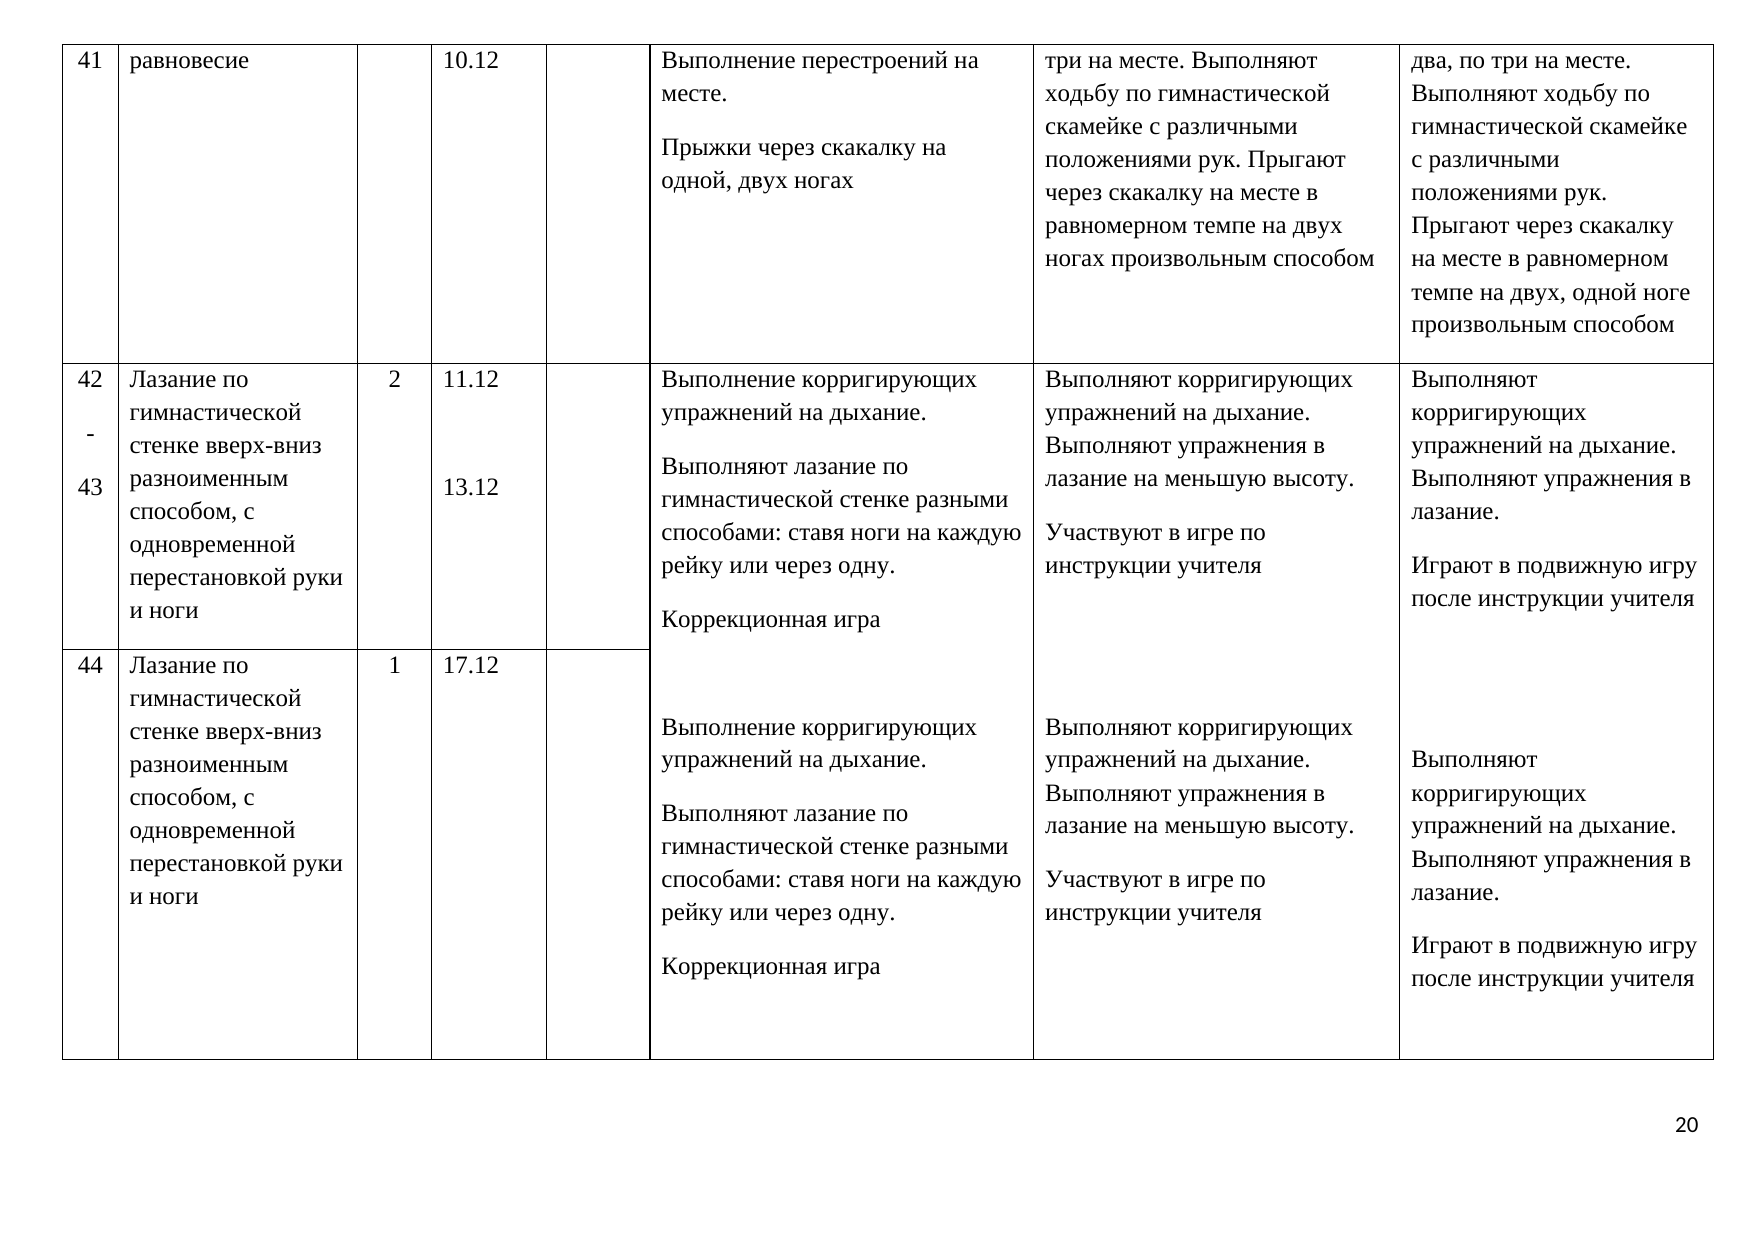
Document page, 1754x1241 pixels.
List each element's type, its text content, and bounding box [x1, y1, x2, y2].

table_cell Выполняют корригирующих упражнений на дыхание. Выполняют упражнения в лазание. Играют в подвижную игру после инструкции учителя Выполняют корригирующих упражнений на дыхание. Выполняют упражнения в лазание. Играют в подвижную игру после инструкции учителя [1400, 364, 1713, 1059]
table_cell 06.12 10.12 [432, 45, 546, 363]
table_cell 2 [358, 45, 431, 363]
table_cell 40 - 41 [63, 45, 118, 363]
table_cell 17.12 [432, 650, 546, 1059]
table_cell [547, 45, 649, 363]
table_cell [547, 650, 649, 1059]
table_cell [1034, 45, 1399, 363]
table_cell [119, 45, 357, 363]
table_cell Лазание по гимнастической стенке вверх-вниз разноименным способом, с одновременной перестановкой руки и ноги [119, 364, 357, 649]
table_cell Выполняют корригирующих упражнений на дыхание. Выполняют упражнения в лазание на меньшую высоту. Участвуют в игре по инструкции учителя Выполняют корригирующих упражнений на дыхание. Выполняют упражнения в лазание на меньшую высоту. Участвуют в игре по инструкции учителя [1034, 364, 1399, 1059]
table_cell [1400, 45, 1713, 363]
table_cell 11.12 13.12 [432, 364, 546, 649]
table_cell Выполнение корригирующих упражнений на дыхание. Выполняют лазание по гимнастической стенке разными способами: ставя ноги на каждую рейку или через одну. Коррекционная игра Выполнение корригирующих упражнений на дыхание. Выполняют лазание по гимнастической стенке разными способами: ставя ноги на каждую рейку или через одну. Коррекционная игра [651, 364, 1033, 1059]
table_cell 1 [358, 650, 431, 1059]
table_cell 44 [63, 650, 118, 1059]
table_cell 2 [358, 364, 431, 649]
table_cell Лазание по гимнастической стенке вверх-вниз разноименным способом, с одновременной перестановкой руки и ноги [119, 650, 357, 1059]
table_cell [651, 45, 1033, 363]
table_cell [547, 364, 649, 649]
table_cell 42 - 43 [63, 364, 118, 649]
